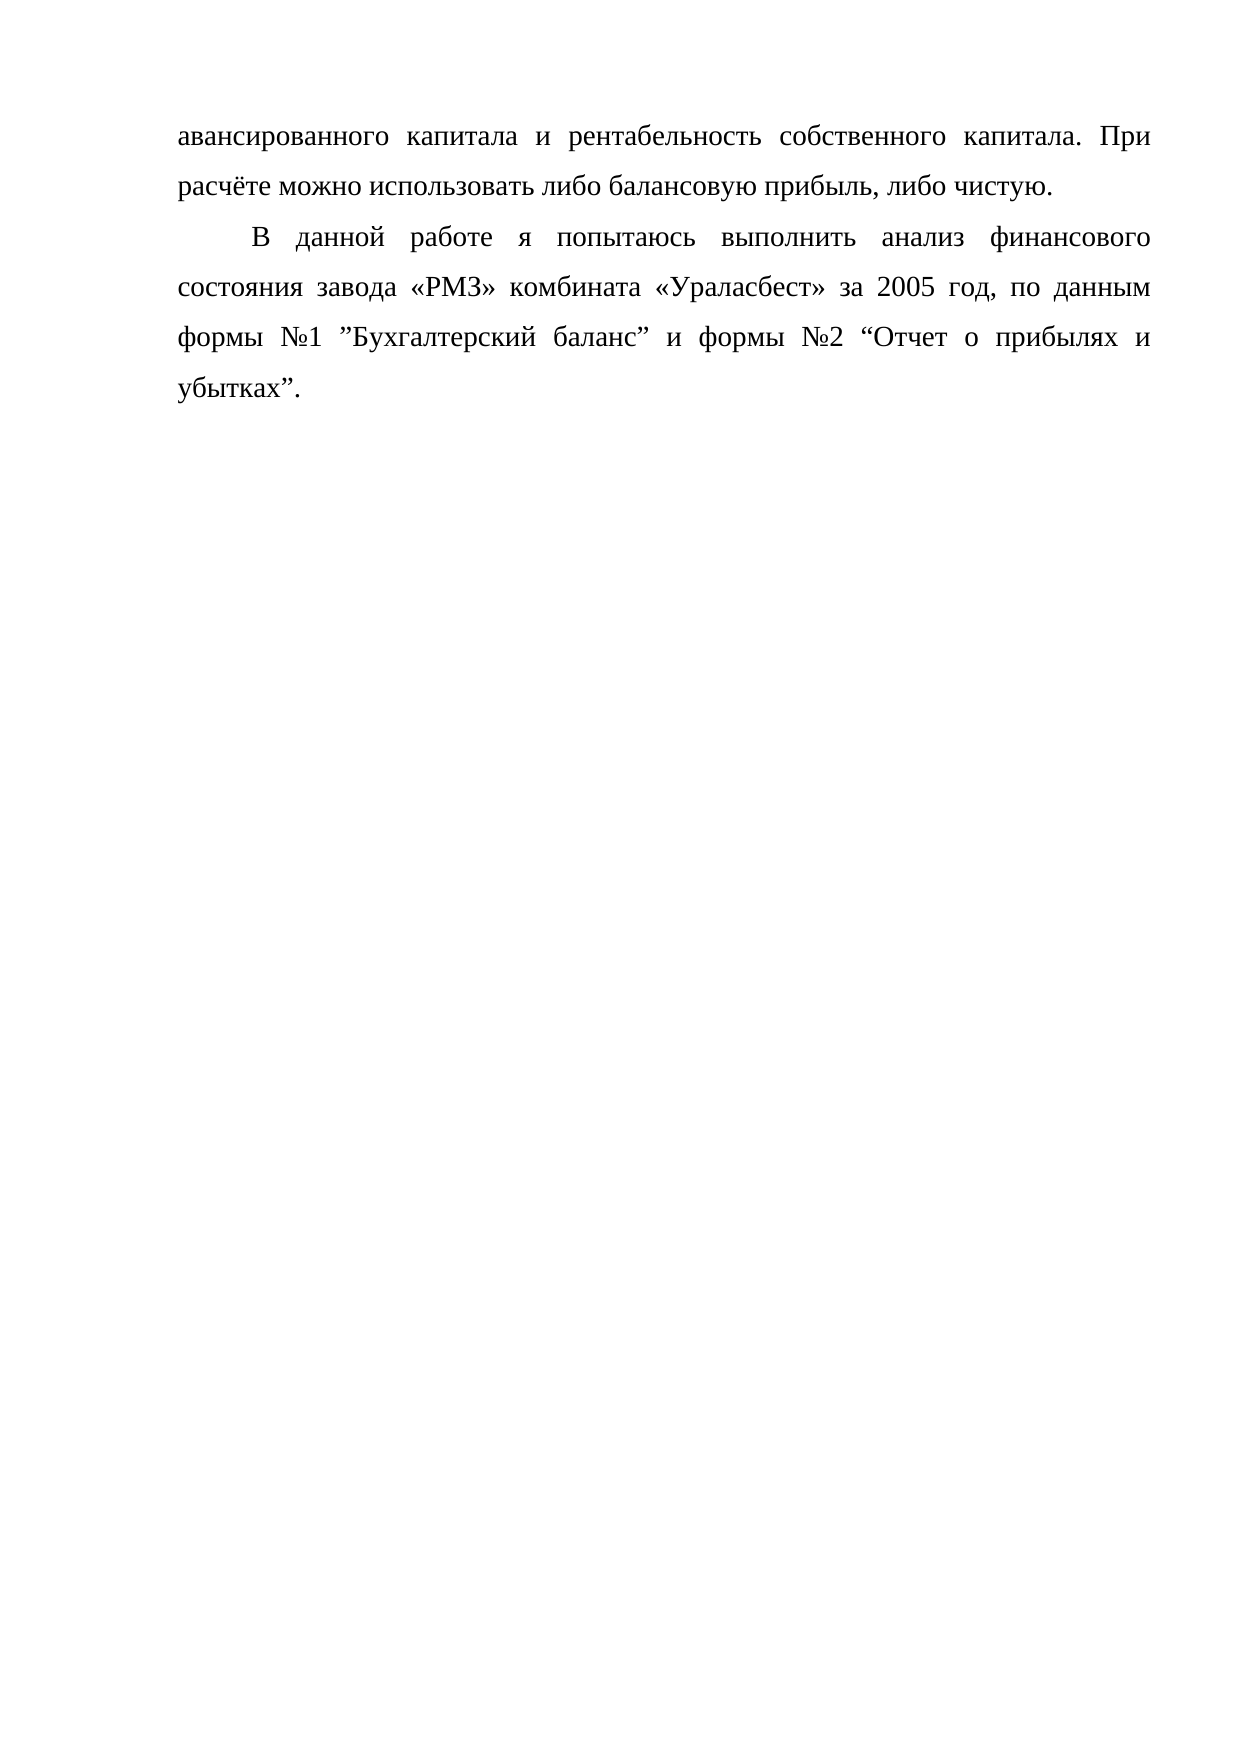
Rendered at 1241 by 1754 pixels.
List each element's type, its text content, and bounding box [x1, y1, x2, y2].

text В данной работе я попытаюсь выполнить анализ финансового состояния завода «РМЗ» комбината «Ураласбест» за 2005 год, по данным формы №1 ”Бухгалтерский баланс” и формы №2 “Отчет о прибылях и убытках”. [177, 219, 1152, 403]
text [177, 118, 1152, 202]
